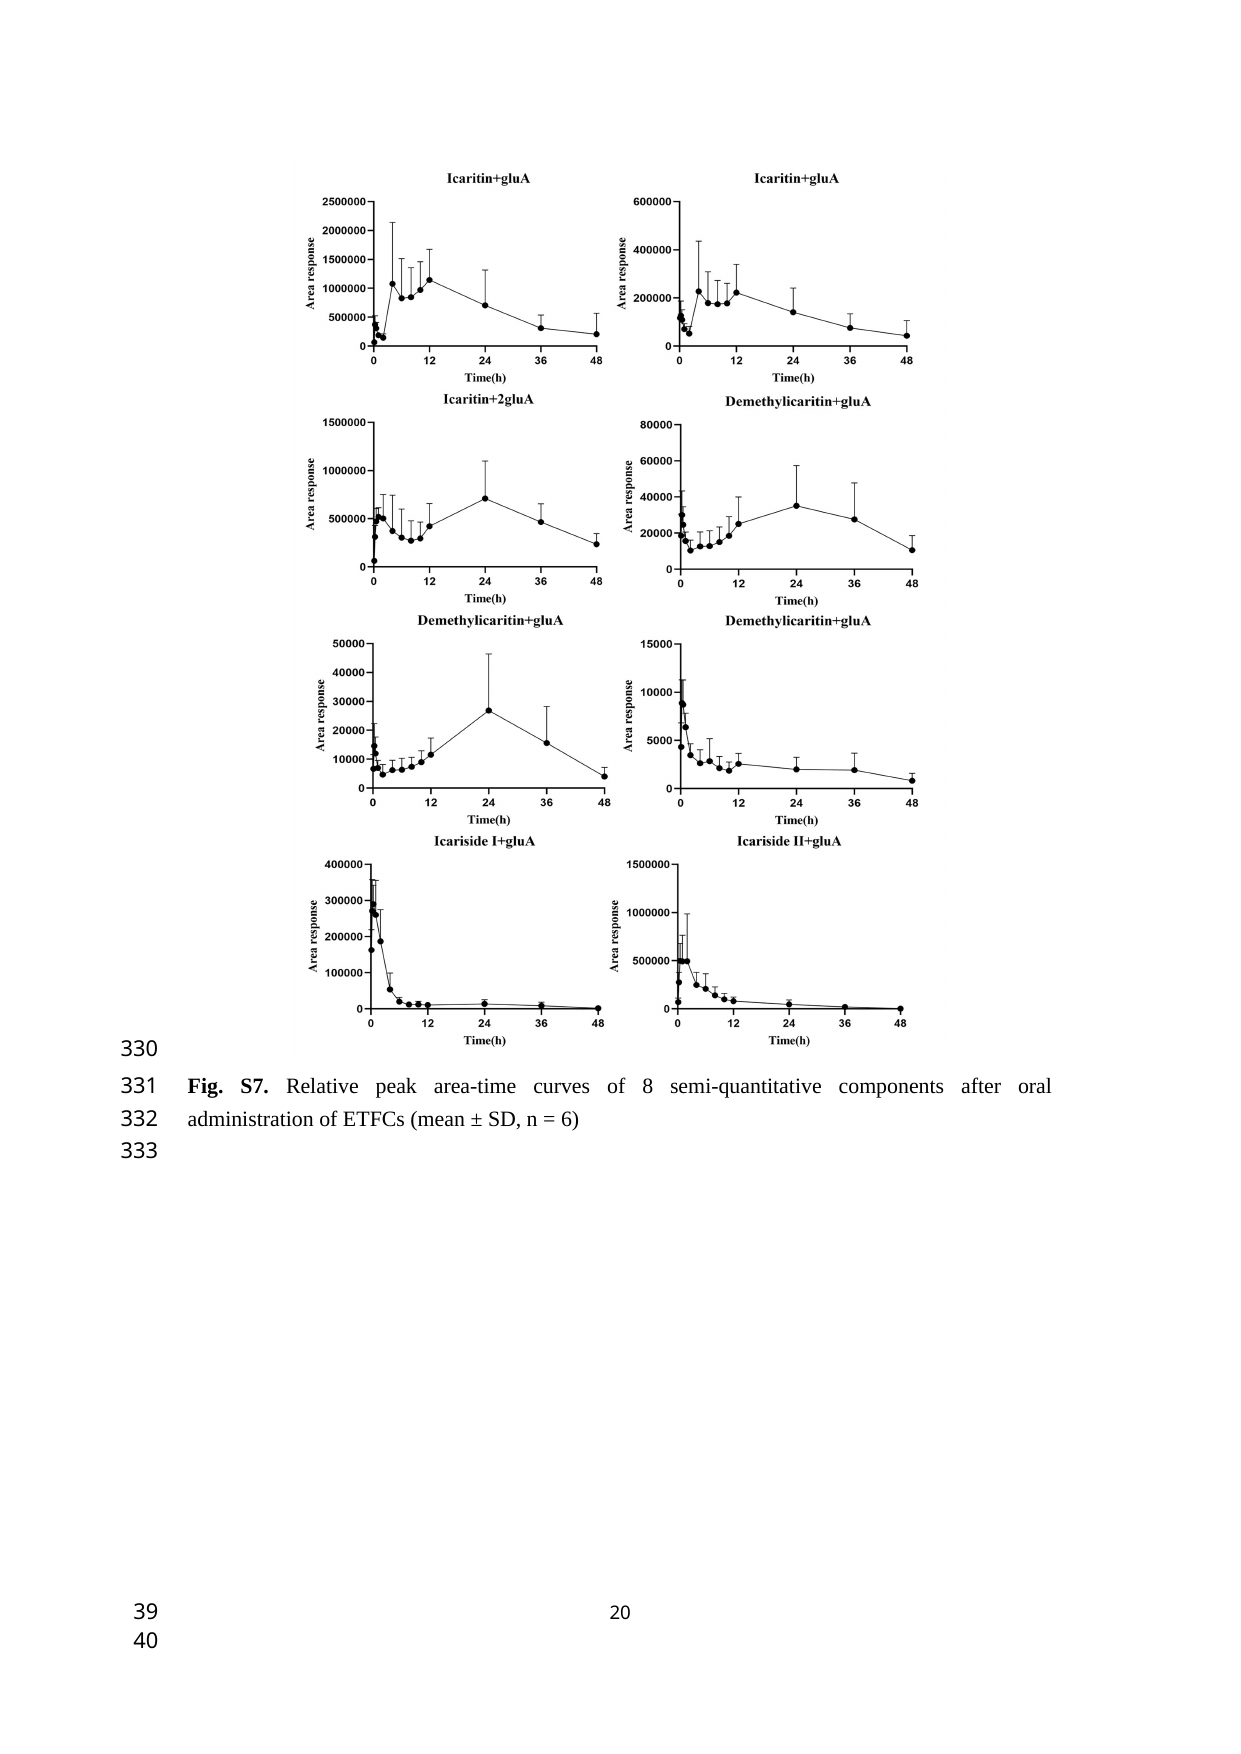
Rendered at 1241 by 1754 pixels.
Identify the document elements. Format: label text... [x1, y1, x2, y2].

text Fig. S7. Relative peak area-time curves of 8 semi-quantitative components after oral administration of ETFCs (mean ± SD, n = 6) [187, 1070, 1053, 1135]
picture [292, 159, 949, 1057]
